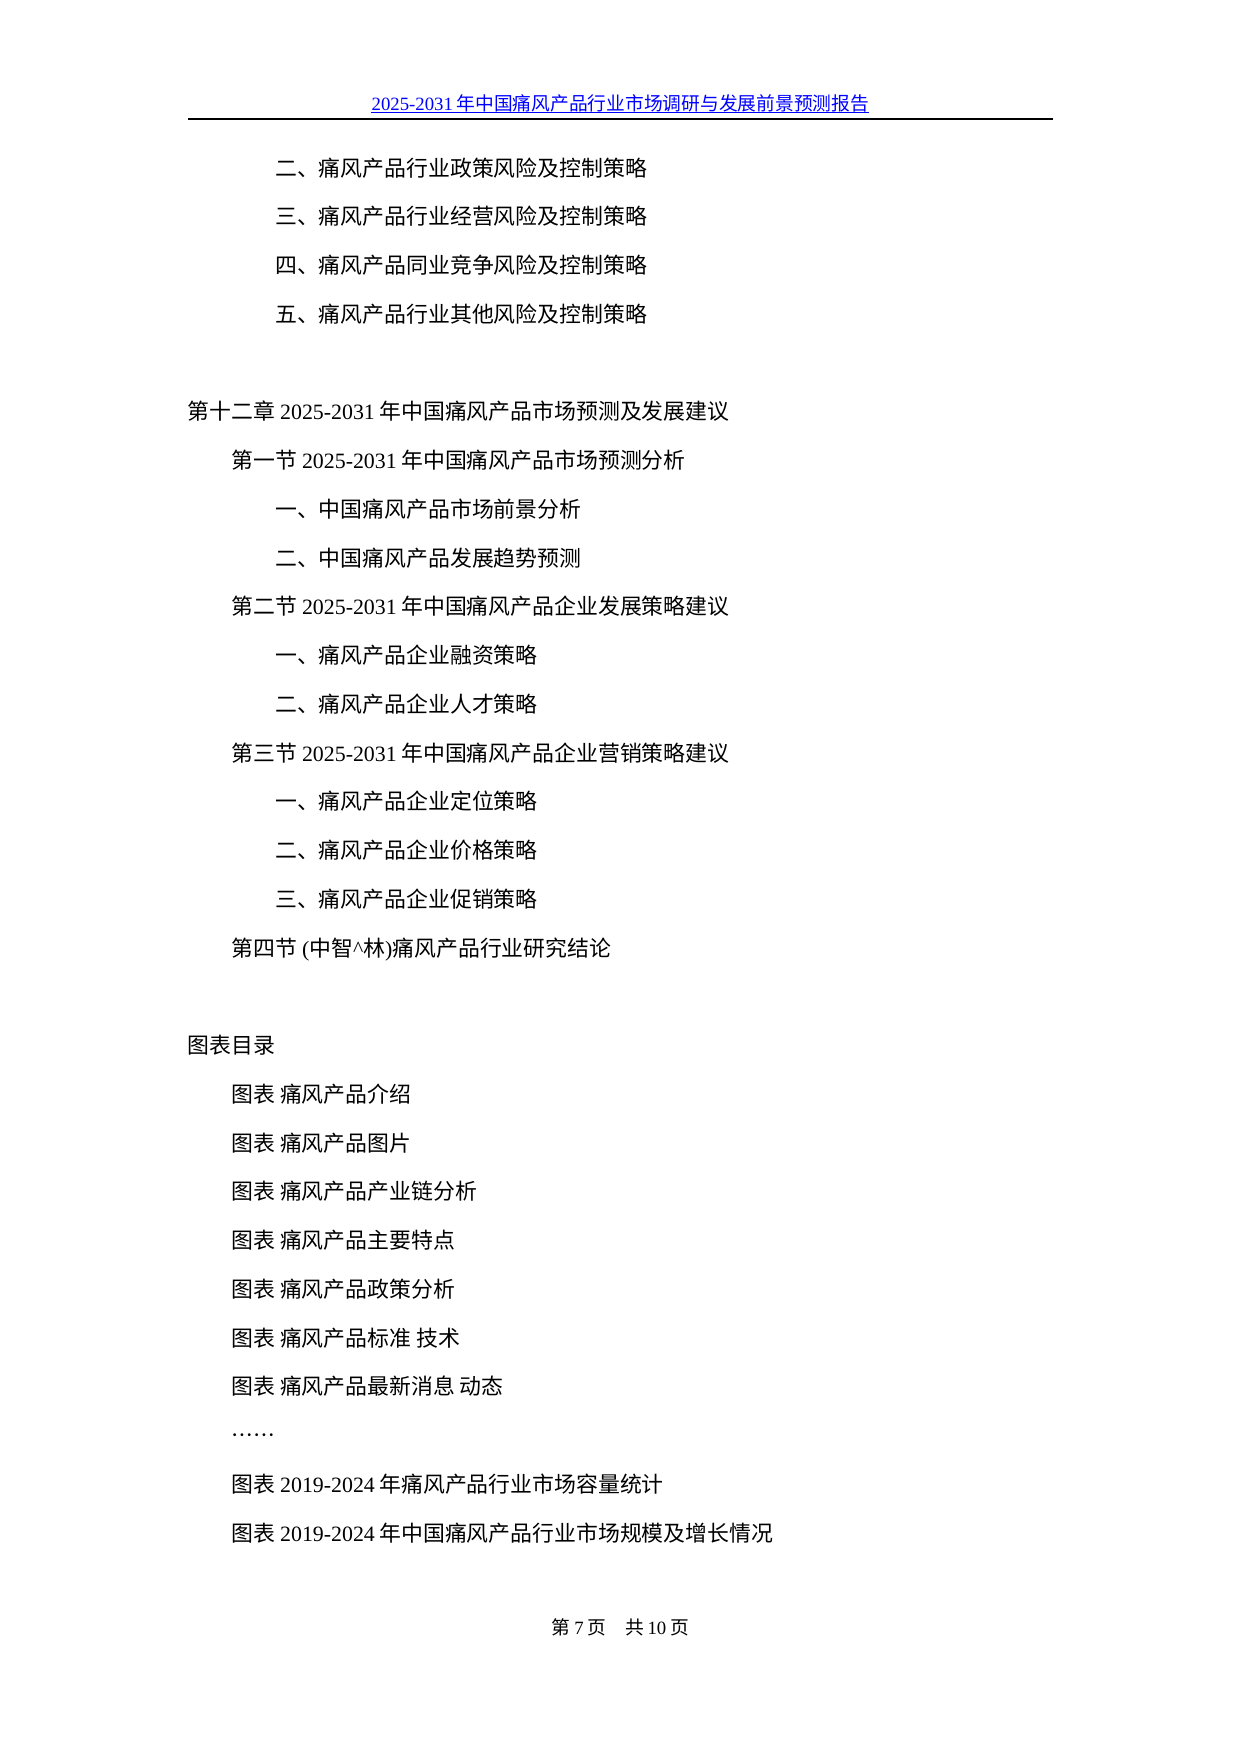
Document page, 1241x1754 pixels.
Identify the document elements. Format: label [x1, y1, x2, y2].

text [187, 150, 1053, 1548]
